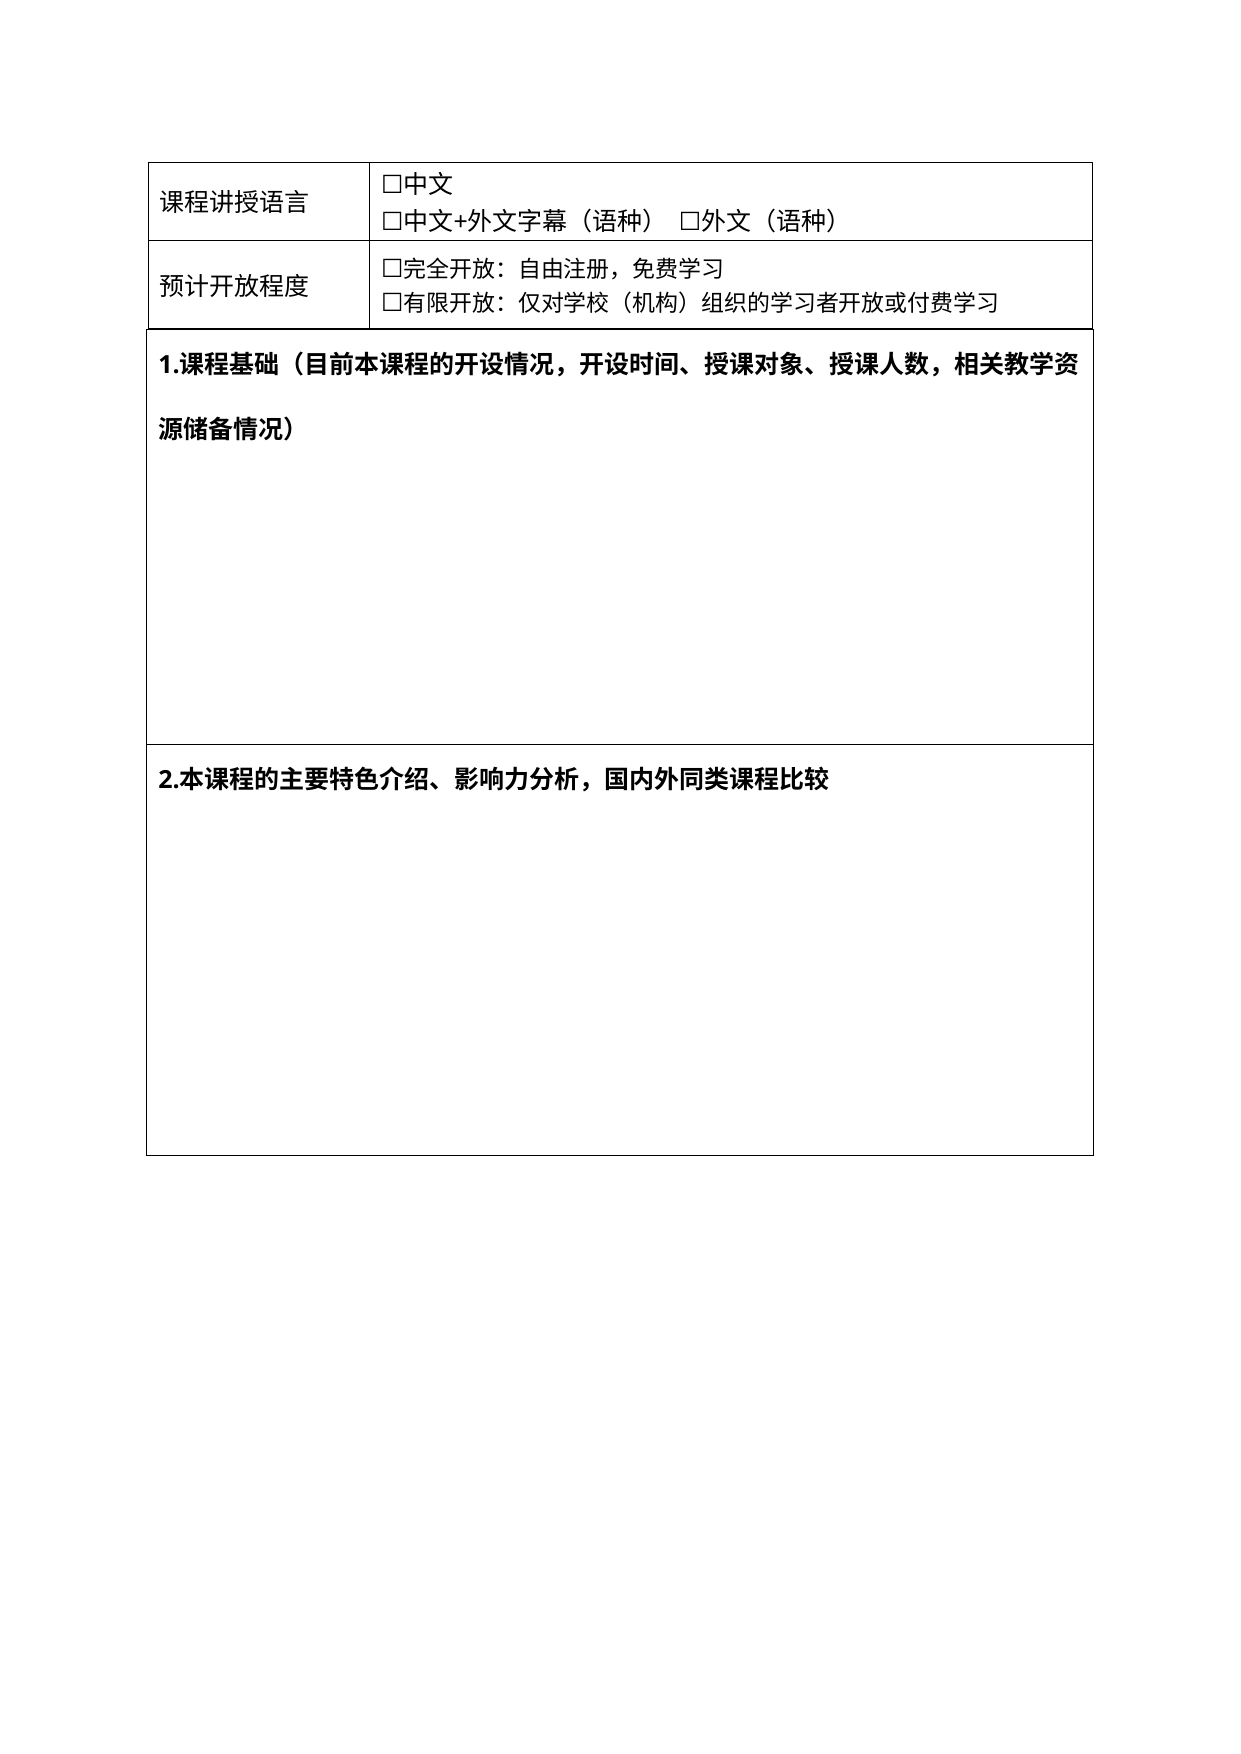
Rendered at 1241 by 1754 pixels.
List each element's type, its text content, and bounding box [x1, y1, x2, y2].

table_cell 2.本课程的主要特色介绍、影响力分析，国内外同类课程比较 [147, 745, 1093, 1155]
table_cell 课程讲授语言 [149, 163, 369, 239]
table_header 1.课程基础（目前本课程的开设情况，开设时间、授课对象、授课人数，相关教学资源储备情况） [147, 330, 1093, 744]
table_cell 预计开放程度 [149, 241, 369, 328]
table_cell 中文 中文+外文字幕（语种） 外文（语种） [370, 163, 1092, 239]
table_cell 完全开放：自由注册，免费学习 有限开放：仅对学校（机构）组织的学习者开放或付费学习 [370, 241, 1092, 328]
